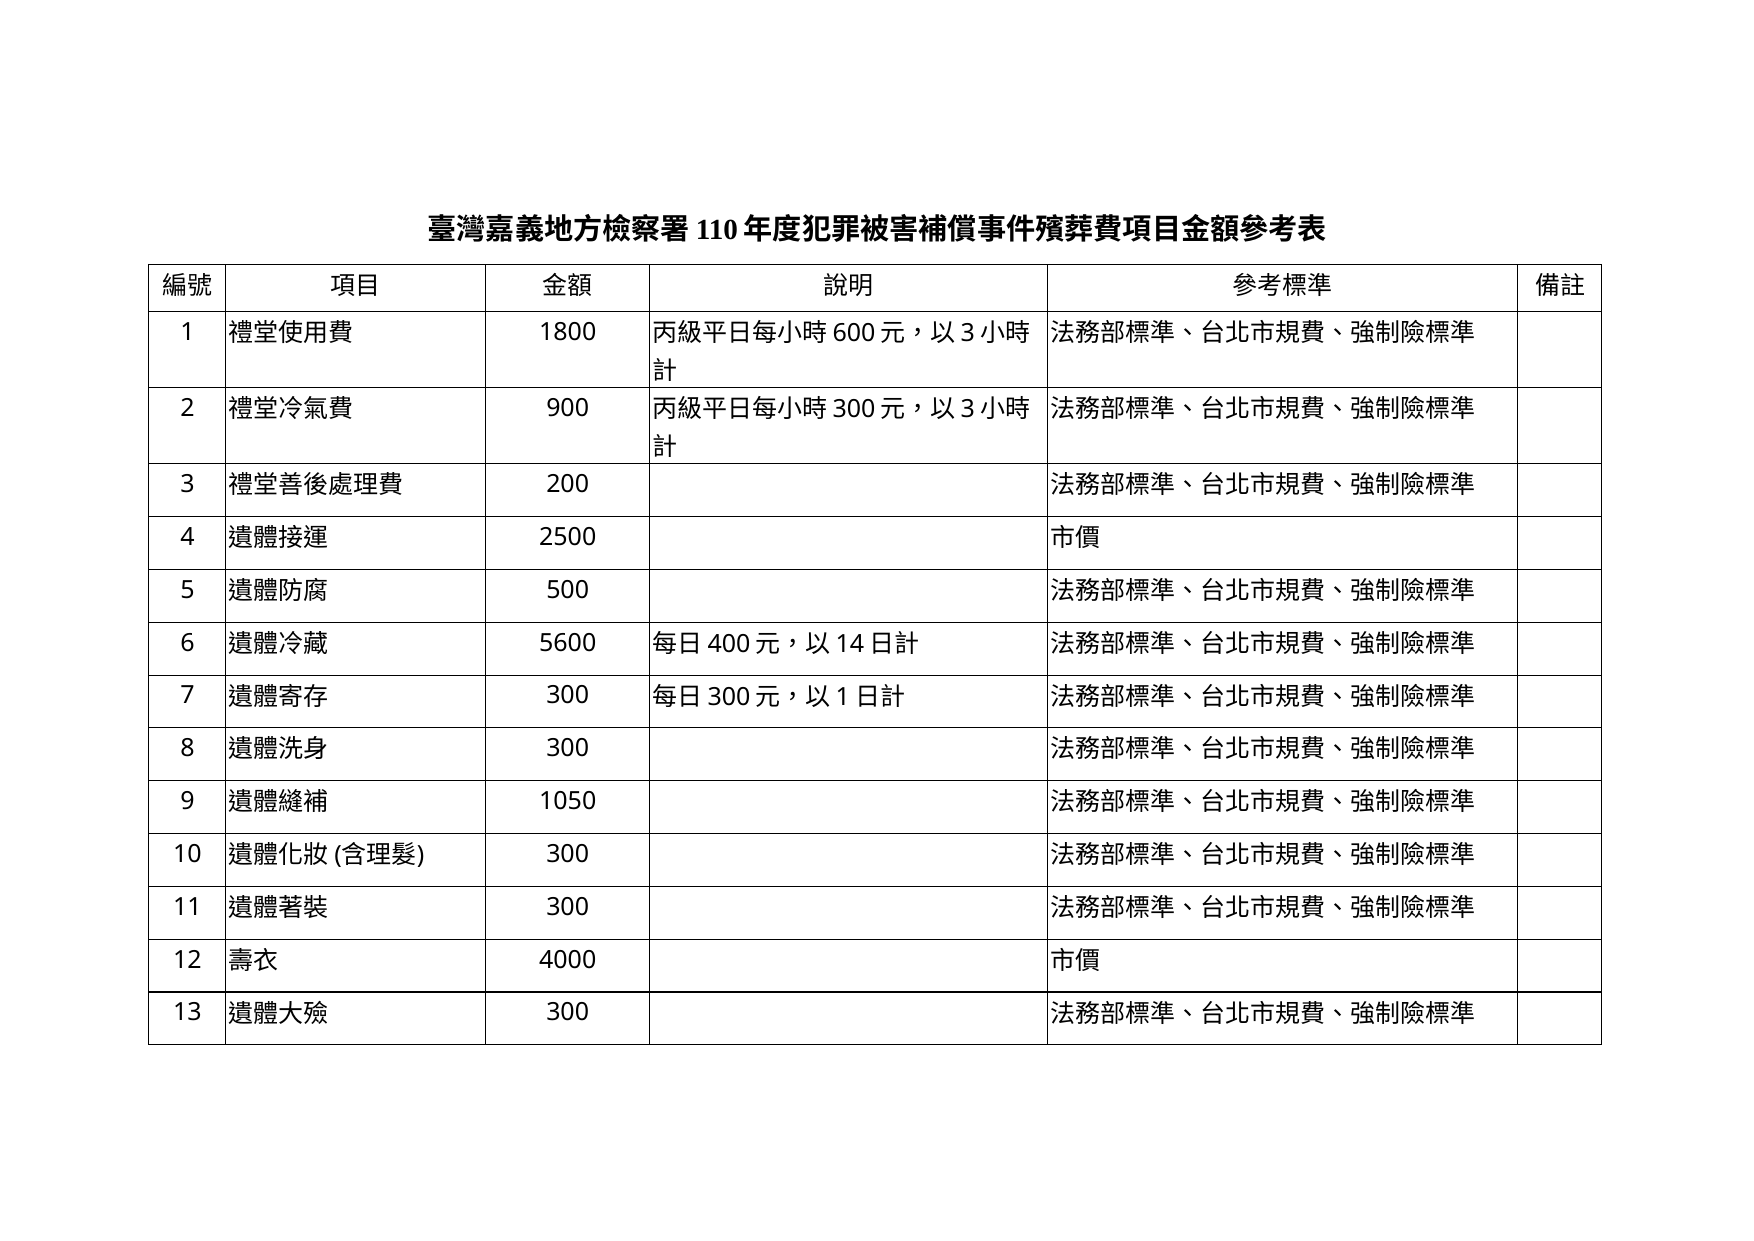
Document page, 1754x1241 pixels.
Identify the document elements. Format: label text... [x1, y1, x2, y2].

table_cell 法務部標準、台北市規費、強制險標準 [1048, 993, 1517, 1044]
table_cell [650, 570, 1047, 622]
table_header 備註 [1518, 265, 1601, 311]
table_cell 法務部標準、台北市規費、強制險標準 [1048, 676, 1517, 727]
table_cell 丙級平日每小時600元，以3小時計 [650, 312, 1047, 387]
text 臺灣嘉義地方檢察署110年度犯罪被害補償事件殯葬費項目金額參考表 [150, 189, 1604, 264]
table_cell [650, 834, 1047, 886]
table_cell 3 [149, 464, 225, 516]
table_cell 法務部標準、台北市規費、強制險標準 [1048, 834, 1517, 886]
table_cell 1 [149, 312, 225, 387]
table_cell [1518, 993, 1601, 1044]
table_cell [1518, 781, 1601, 833]
table_cell 法務部標準、台北市規費、強制險標準 [1048, 464, 1517, 516]
table_cell 500 [486, 570, 649, 622]
table_cell [650, 517, 1047, 569]
table_cell [1518, 676, 1601, 727]
table_header 編號 [149, 265, 225, 311]
table_cell 2500 [486, 517, 649, 569]
table_cell [1518, 312, 1601, 387]
table_cell 遺體寄存 [226, 676, 485, 727]
table_cell 6 [149, 623, 225, 674]
table_cell 法務部標準、台北市規費、強制險標準 [1048, 887, 1517, 938]
table_cell 8 [149, 728, 225, 780]
table_cell 7 [149, 676, 225, 727]
table_cell [1518, 517, 1601, 569]
table_cell 4000 [486, 940, 649, 991]
table_cell 遺體洗身 [226, 728, 485, 780]
table_cell 法務部標準、台北市規費、強制險標準 [1048, 312, 1517, 387]
table_cell [1518, 728, 1601, 780]
table_header 項目 [226, 265, 485, 311]
table_cell 5 [149, 570, 225, 622]
table_cell 每日300元，以1日計 [650, 676, 1047, 727]
table_cell 禮堂使用費 [226, 312, 485, 387]
table_cell [650, 993, 1047, 1044]
table_cell 法務部標準、台北市規費、強制險標準 [1048, 781, 1517, 833]
table_cell 1800 [486, 312, 649, 387]
table_cell [1518, 834, 1601, 886]
table_cell 市價 [1048, 940, 1517, 991]
table_cell 11 [149, 887, 225, 938]
table_cell [650, 781, 1047, 833]
table_cell [650, 940, 1047, 991]
table_cell 壽衣 [226, 940, 485, 991]
table_cell 300 [486, 676, 649, 727]
table_cell 900 [486, 388, 649, 463]
table_cell [1518, 388, 1601, 463]
table_cell 2 [149, 388, 225, 463]
table_cell 5600 [486, 623, 649, 674]
table_cell 10 [149, 834, 225, 886]
table_cell 1050 [486, 781, 649, 833]
table_cell [650, 728, 1047, 780]
table_cell 禮堂冷氣費 [226, 388, 485, 463]
table_cell 遺體大殮 [226, 993, 485, 1044]
table_cell [1518, 887, 1601, 938]
table_cell 遺體著裝 [226, 887, 485, 938]
table_cell [650, 887, 1047, 938]
table_header 參考標準 [1048, 265, 1517, 311]
table_cell 遺體冷藏 [226, 623, 485, 674]
table_cell 法務部標準、台北市規費、強制險標準 [1048, 570, 1517, 622]
table_cell 4 [149, 517, 225, 569]
table_cell 遺體縫補 [226, 781, 485, 833]
table_cell 12 [149, 940, 225, 991]
table_cell 丙級平日每小時300元，以3小時計 [650, 388, 1047, 463]
table_cell 遺體防腐 [226, 570, 485, 622]
table_header 說明 [650, 265, 1047, 311]
table_cell 法務部標準、台北市規費、強制險標準 [1048, 623, 1517, 674]
table_cell 300 [486, 993, 649, 1044]
table_cell 遺體接運 [226, 517, 485, 569]
table_cell 市價 [1048, 517, 1517, 569]
table_cell 法務部標準、台北市規費、強制險標準 [1048, 728, 1517, 780]
table_cell 9 [149, 781, 225, 833]
table_cell [1518, 570, 1601, 622]
table_cell [1518, 623, 1601, 674]
table_cell 13 [149, 993, 225, 1044]
table_cell [1518, 464, 1601, 516]
table_cell 300 [486, 887, 649, 938]
table_cell 遺體化妝 (含理髮) [226, 834, 485, 886]
table_cell 300 [486, 834, 649, 886]
table_cell 200 [486, 464, 649, 516]
table_cell 禮堂善後處理費 [226, 464, 485, 516]
table_cell 法務部標準、台北市規費、強制險標準 [1048, 388, 1517, 463]
table_cell 300 [486, 728, 649, 780]
table_cell 每日400元，以14日計 [650, 623, 1047, 674]
table_header 金額 [486, 265, 649, 311]
table_cell [1518, 940, 1601, 991]
table_cell [650, 464, 1047, 516]
